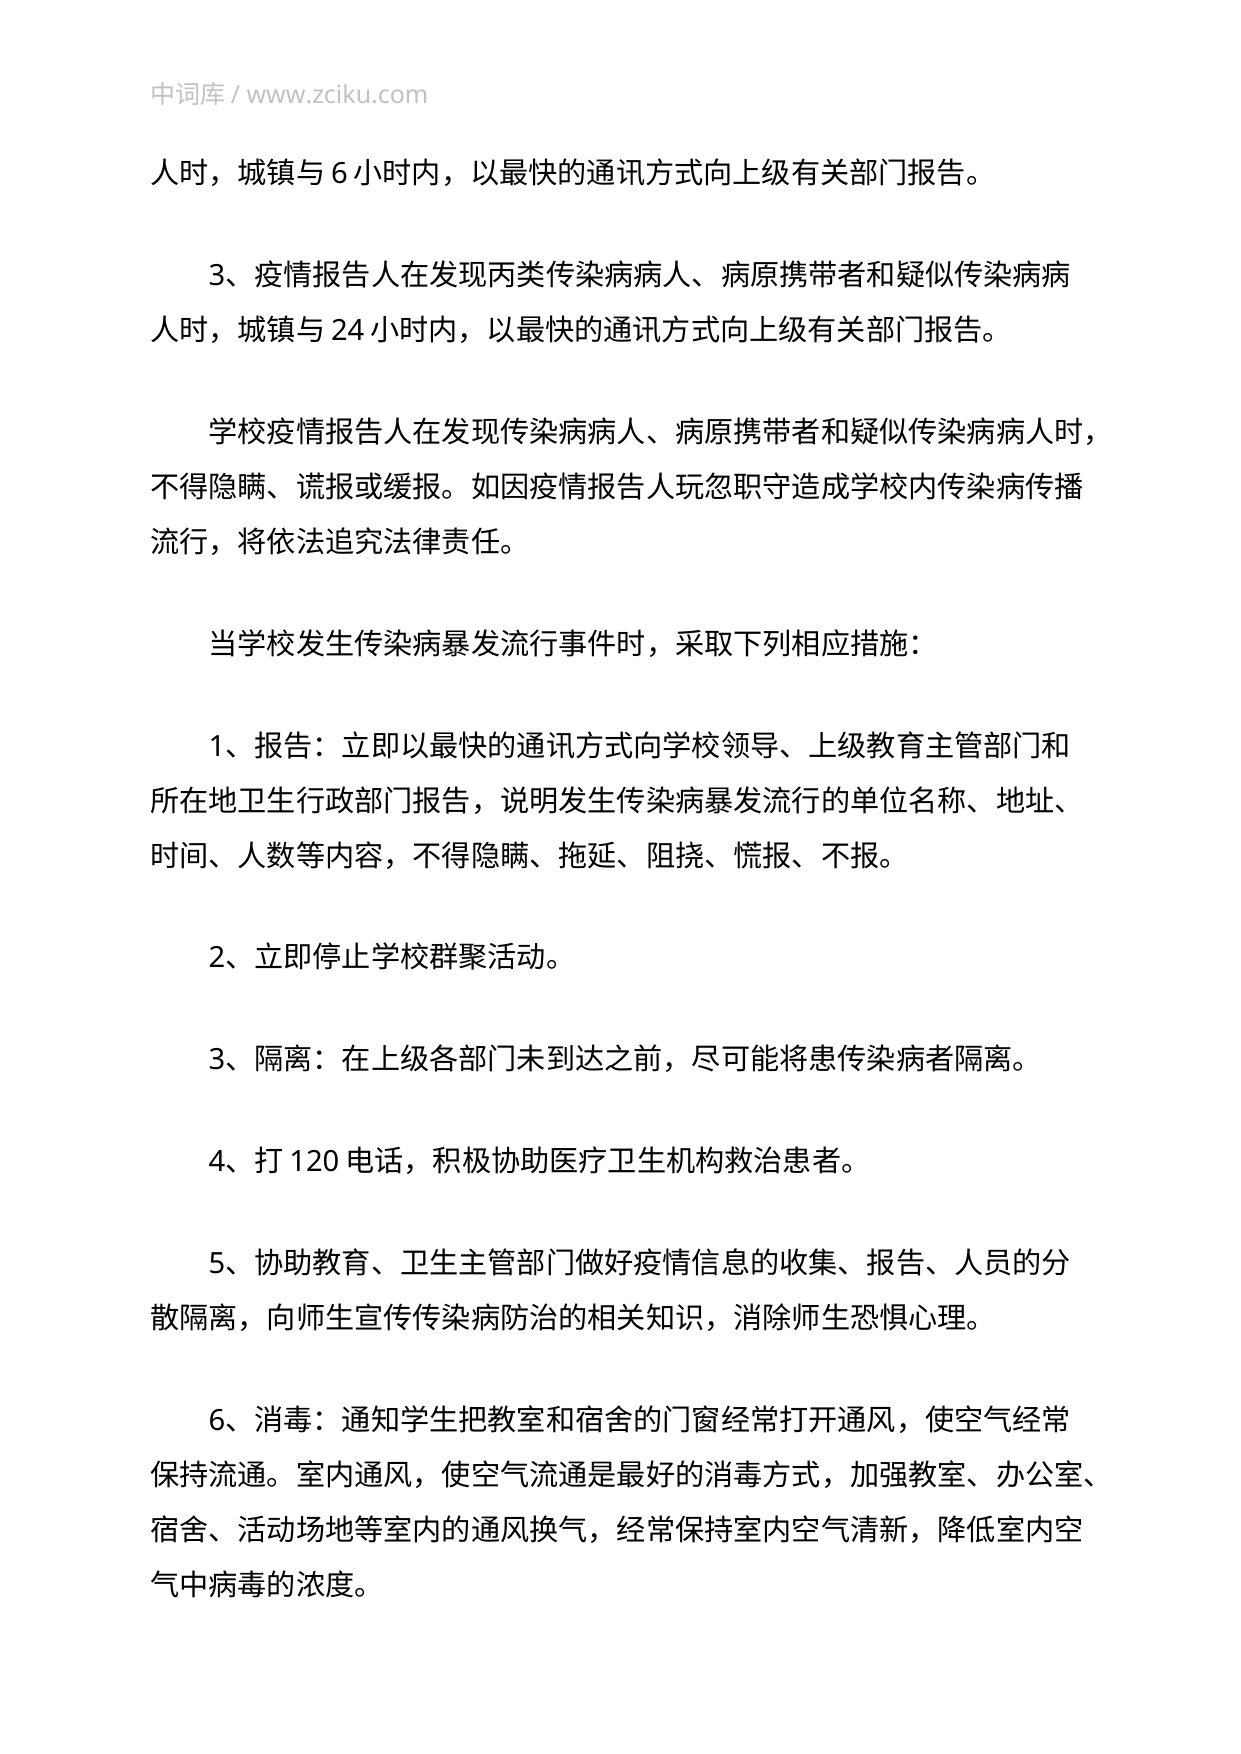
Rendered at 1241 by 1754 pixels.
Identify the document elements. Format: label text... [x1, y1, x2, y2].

text 3、疫情报告人在发现丙类传染病病人、病原携带者和疑似传染病病人时，城镇与24小时内，以最快的通讯方式向上级有关部门报告。 [150, 252, 1090, 349]
text 当学校发生传染病暴发流行事件时，采取下列相应措施： [150, 621, 1090, 663]
text 学校疫情报告人在发现传染病病人、病原携带者和疑似传染病病人时，不得隐瞒、谎报或缓报。如因疫情报告人玩忽职守造成学校内传染病传播流行，将依法追究法律责任。 [150, 409, 1090, 561]
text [150, 150, 1090, 192]
text 2、立即停止学校群聚活动。 [150, 934, 1090, 976]
text 6、消毒：通知学生把教室和宿舍的门窗经常打开通风，使空气经常保持流通。室内通风，使空气流通是最好的消毒方式，加强教室、办公室、宿舍、活动场地等室内的通风换气，经常保持室内空气清新，降低室内空气中病毒的浓度。 [150, 1397, 1090, 1604]
text 3、隔离：在上级各部门未到达之前，尽可能将患传染病者隔离。 [150, 1036, 1090, 1078]
text 4、打120电话，积极协助医疗卫生机构救治患者。 [150, 1138, 1090, 1180]
text 5、协助教育、卫生主管部门做好疫情信息的收集、报告、人员的分散隔离，向师生宣传传染病防治的相关知识，消除师生恐惧心理。 [150, 1240, 1090, 1337]
text 1、报告：立即以最快的通讯方式向学校领导、上级教育主管部门和所在地卫生行政部门报告，说明发生传染病暴发流行的单位名称、地址、时间、人数等内容，不得隐瞒、拖延、阻挠、慌报、不报。 [150, 722, 1090, 874]
